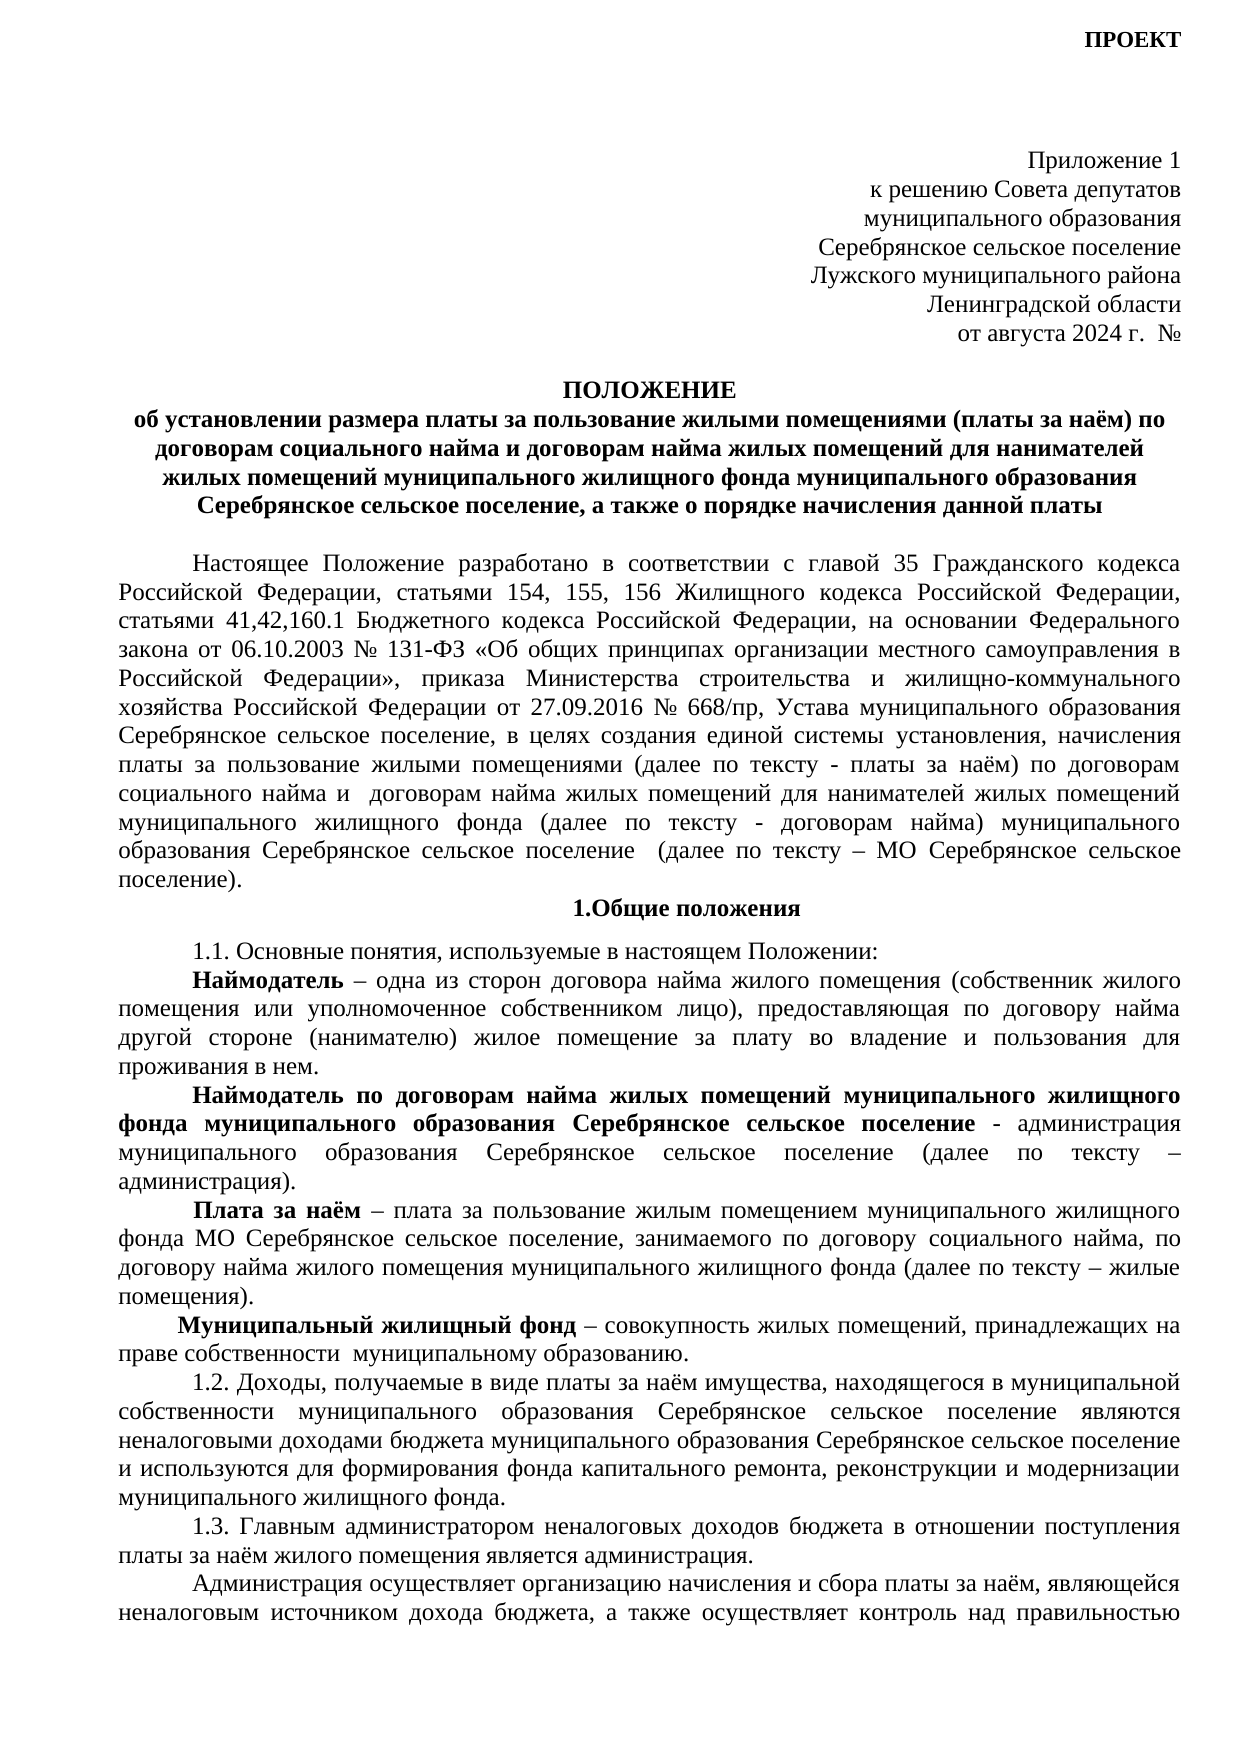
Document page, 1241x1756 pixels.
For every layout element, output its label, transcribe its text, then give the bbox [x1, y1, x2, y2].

text Муниципальный жилищный фонд – совокупность жилых помещений, принадлежащих на праве собственности муниципальному образованию. [118, 1310, 1181, 1367]
text 1.Общие положения [118, 893, 1181, 922]
text от августа 2024 г. № [118, 318, 1181, 347]
text 1.3. Главным администратором неналоговых доходов бюджета в отношении поступления платы за наём жилого помещения является администрация. [118, 1511, 1181, 1568]
text Приложение 1 [118, 145, 1181, 174]
text об установлении размера платы за пользование жилыми помещениями (платы за наём) по договорам социального найма и договорам найма жилых помещений для нанимателей жилых помещений муниципального жилищного фонда муниципального образования Серебрянское сельское поселение, а также о порядке начисления данной платы [118, 404, 1181, 519]
text ПОЛОЖЕНИЕ [118, 375, 1181, 404]
text 1.1. Основные понятия, используемые в настоящем Положении: [118, 936, 1181, 965]
text Наймодатель – одна из сторон договора найма жилого помещения (собственник жилого помещения или уполномоченное собственником лицо), предоставляющая по договору найма другой стороне (нанимателю) жилое помещение за плату во владение и пользования для проживания в нем. [118, 965, 1181, 1080]
text Лужского муниципального района [118, 260, 1181, 289]
text Плата за наём – плата за пользование жилым помещением муниципального жилищного фонда МО Серебрянское сельское поселение, занимаемого по договору социального найма, по договору найма жилого помещения муниципального жилищного фонда (далее по тексту – жилые помещения). [118, 1195, 1181, 1310]
text Ленинградской области [118, 289, 1181, 318]
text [118, 1568, 1181, 1626]
text Наймодатель по договорам найма жилых помещений муниципального жилищного фонда муниципального образования Серебрянское сельское поселение - администрация муниципального образования Серебрянское сельское поселение (далее по тексту – администрация). [118, 1080, 1181, 1195]
text Настоящее Положение разработано в соответствии с главой 35 Гражданского кодекса Российской Федерации, статьями 154, 155, 156 Жилищного кодекса Российской Федерации, статьями 41,42,160.1 Бюджетного кодекса Российской Федерации, на основании Федерального закона от 06.10.2003 № 131-ФЗ «Об общих принципах организации местного самоуправления в Российской Федерации», приказа Министерства строительства и жилищно-коммунального хозяйства Российской Федерации от 27.09.2016 № 668/пр, Устава муниципального образования Серебрянское сельское поселение, в целях создания единой системы установления, начисления платы за пользование жилыми помещениями (далее по тексту - платы за наём) по договорам социального найма и договорам найма жилых помещений для нанимателей жилых помещений муниципального жилищного фонда (далее по тексту - договорам найма) муниципального образования Серебрянское сельское поселение (далее по тексту – МО Серебрянское сельское поселение). [118, 548, 1181, 893]
text Серебрянское сельское поселение [118, 232, 1181, 260]
text к решению Совета депутатов [118, 174, 1181, 203]
text муниципального образования [118, 203, 1181, 232]
text 1.2. Доходы, получаемые в виде платы за наём имущества, находящегося в муниципальной собственности муниципального образования Серебрянское сельское поселение являются неналоговыми доходами бюджета муниципального образования Серебрянское сельское поселение и используются для формирования фонда капитального ремонта, реконструкции и модернизации муниципального жилищного фонда. [118, 1367, 1181, 1511]
